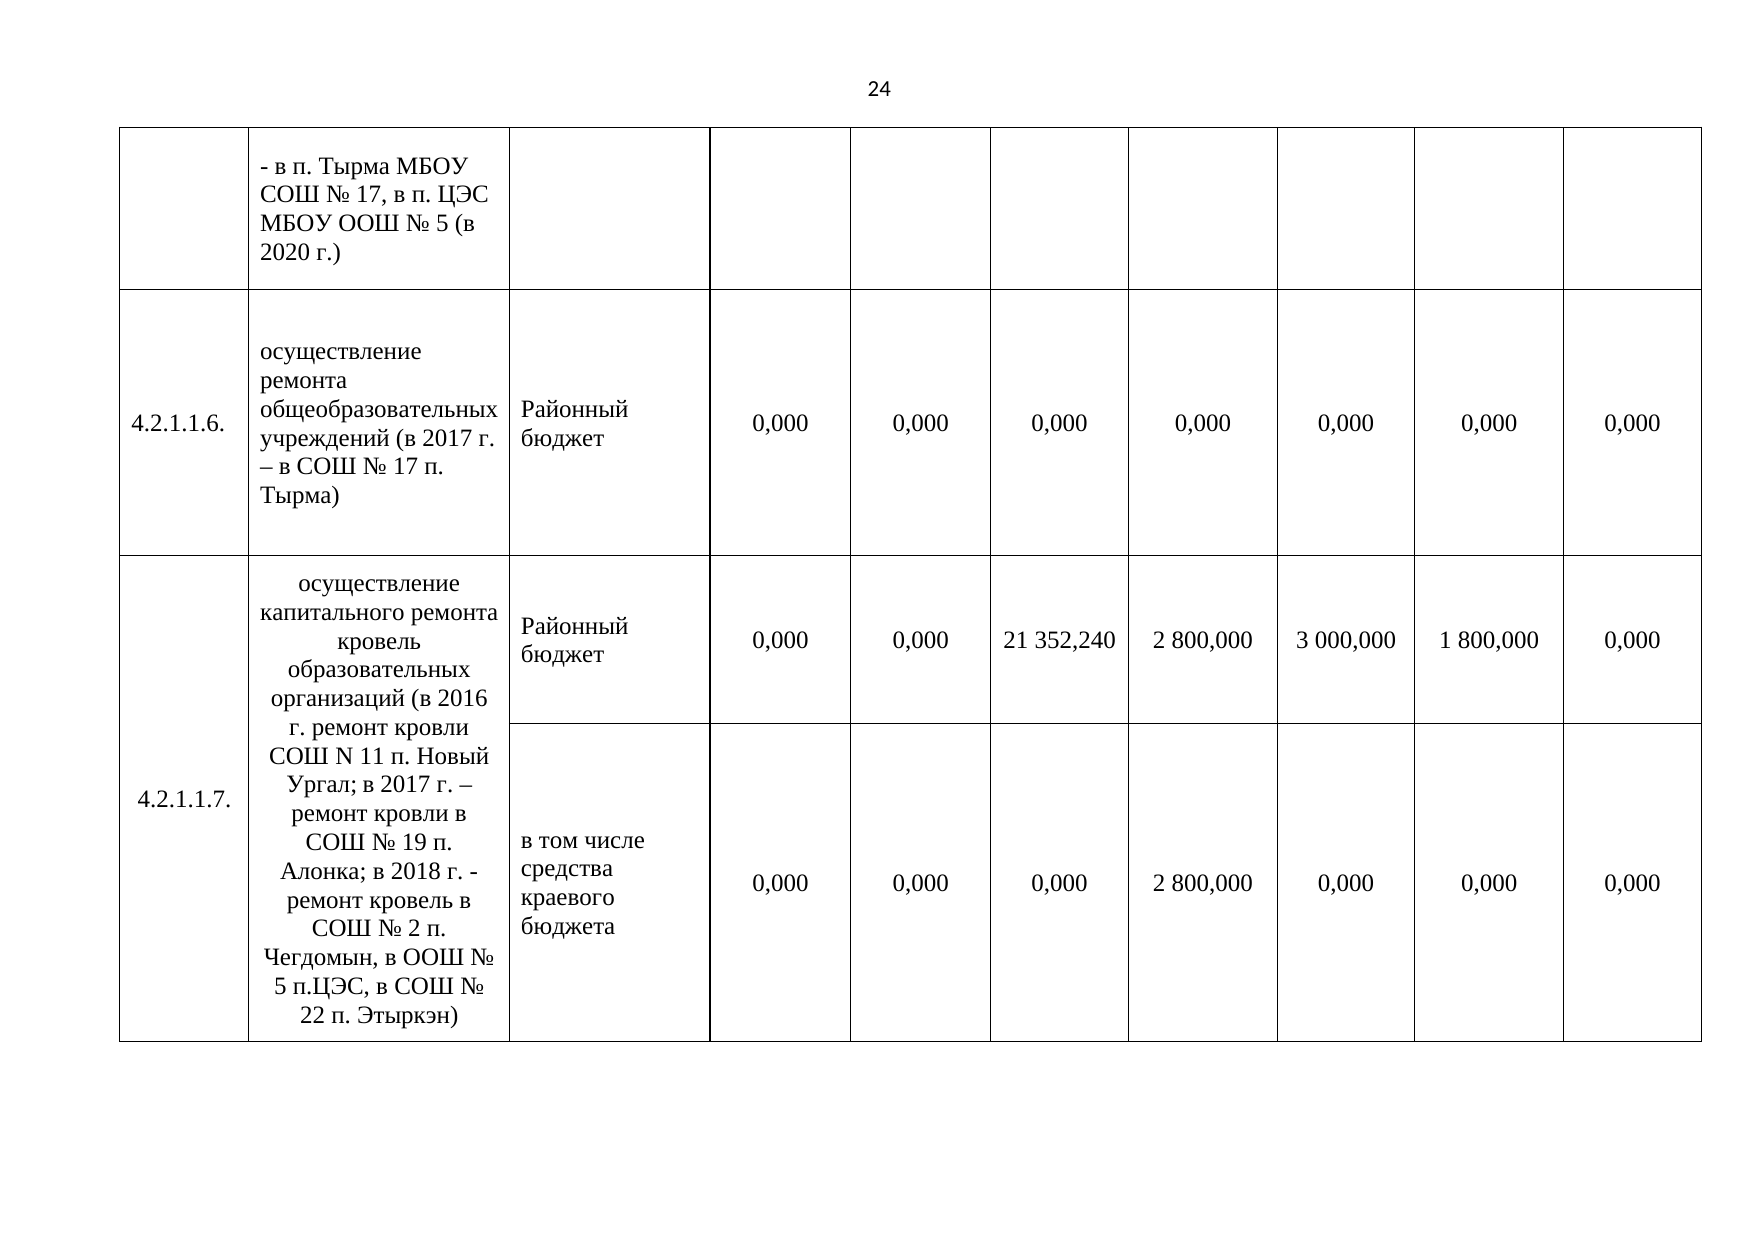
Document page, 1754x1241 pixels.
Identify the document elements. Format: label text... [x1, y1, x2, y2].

table_cell 0,000 [851, 290, 990, 555]
table_cell 2 800,000 [1129, 724, 1277, 1041]
table_cell 0,000 [1415, 290, 1563, 555]
table_cell Районный бюджет [510, 290, 709, 555]
table_cell 3 000,000 [1278, 556, 1414, 723]
table_cell 0,000 [1415, 724, 1563, 1041]
table_cell 0,000 [1564, 290, 1701, 555]
table_cell 2 800,000 [1129, 556, 1277, 723]
table_cell Районный бюджет [510, 556, 709, 723]
table_cell 0,000 [1278, 290, 1414, 555]
table_cell 21 352,240 [991, 556, 1128, 723]
table_cell 0,000 [1278, 724, 1414, 1041]
table_cell 4.2.1.1.6. [120, 290, 248, 555]
table_cell 0,000 [711, 724, 850, 1041]
table_cell 4.2.1.1.7. [120, 556, 248, 1041]
table_cell в том числе средства краевого бюджета [510, 724, 709, 1041]
table_cell 0,000 [1129, 290, 1277, 555]
table_cell 0,000 [1564, 724, 1701, 1041]
table_cell 0,000 [991, 724, 1128, 1041]
table_cell 0,000 [711, 290, 850, 555]
table_cell 0,000 [851, 724, 990, 1041]
table_cell осуществление капитального ремонта кровель образовательных организаций (в 2016 г. ремонт кровли СОШ N 11 п. Новый Ургал; в 2017 г. – ремонт кровли в СОШ № 19 п. Алонка; в 2018 г. - ремонт кровель в СОШ № 2 п. Чегдомын, в ООШ № 5 п.ЦЭС, в СОШ № 22 п. Этыркэн) [249, 556, 509, 1041]
table_cell 0,000 [1564, 556, 1701, 723]
table_cell 1 800,000 [1415, 556, 1563, 723]
table_cell 0,000 [991, 290, 1128, 555]
table_cell 0,000 [711, 556, 850, 723]
table_cell 0,000 [851, 556, 990, 723]
table_cell - в п. Тырма МБОУ СОШ № 17, в п. ЦЭС МБОУ ООШ № 5 (в 2020 г.) [249, 128, 509, 289]
table_cell осуществление ремонта общеобразовательных учреждений (в 2017 г. – в СОШ № 17 п. Тырма) [249, 290, 509, 555]
